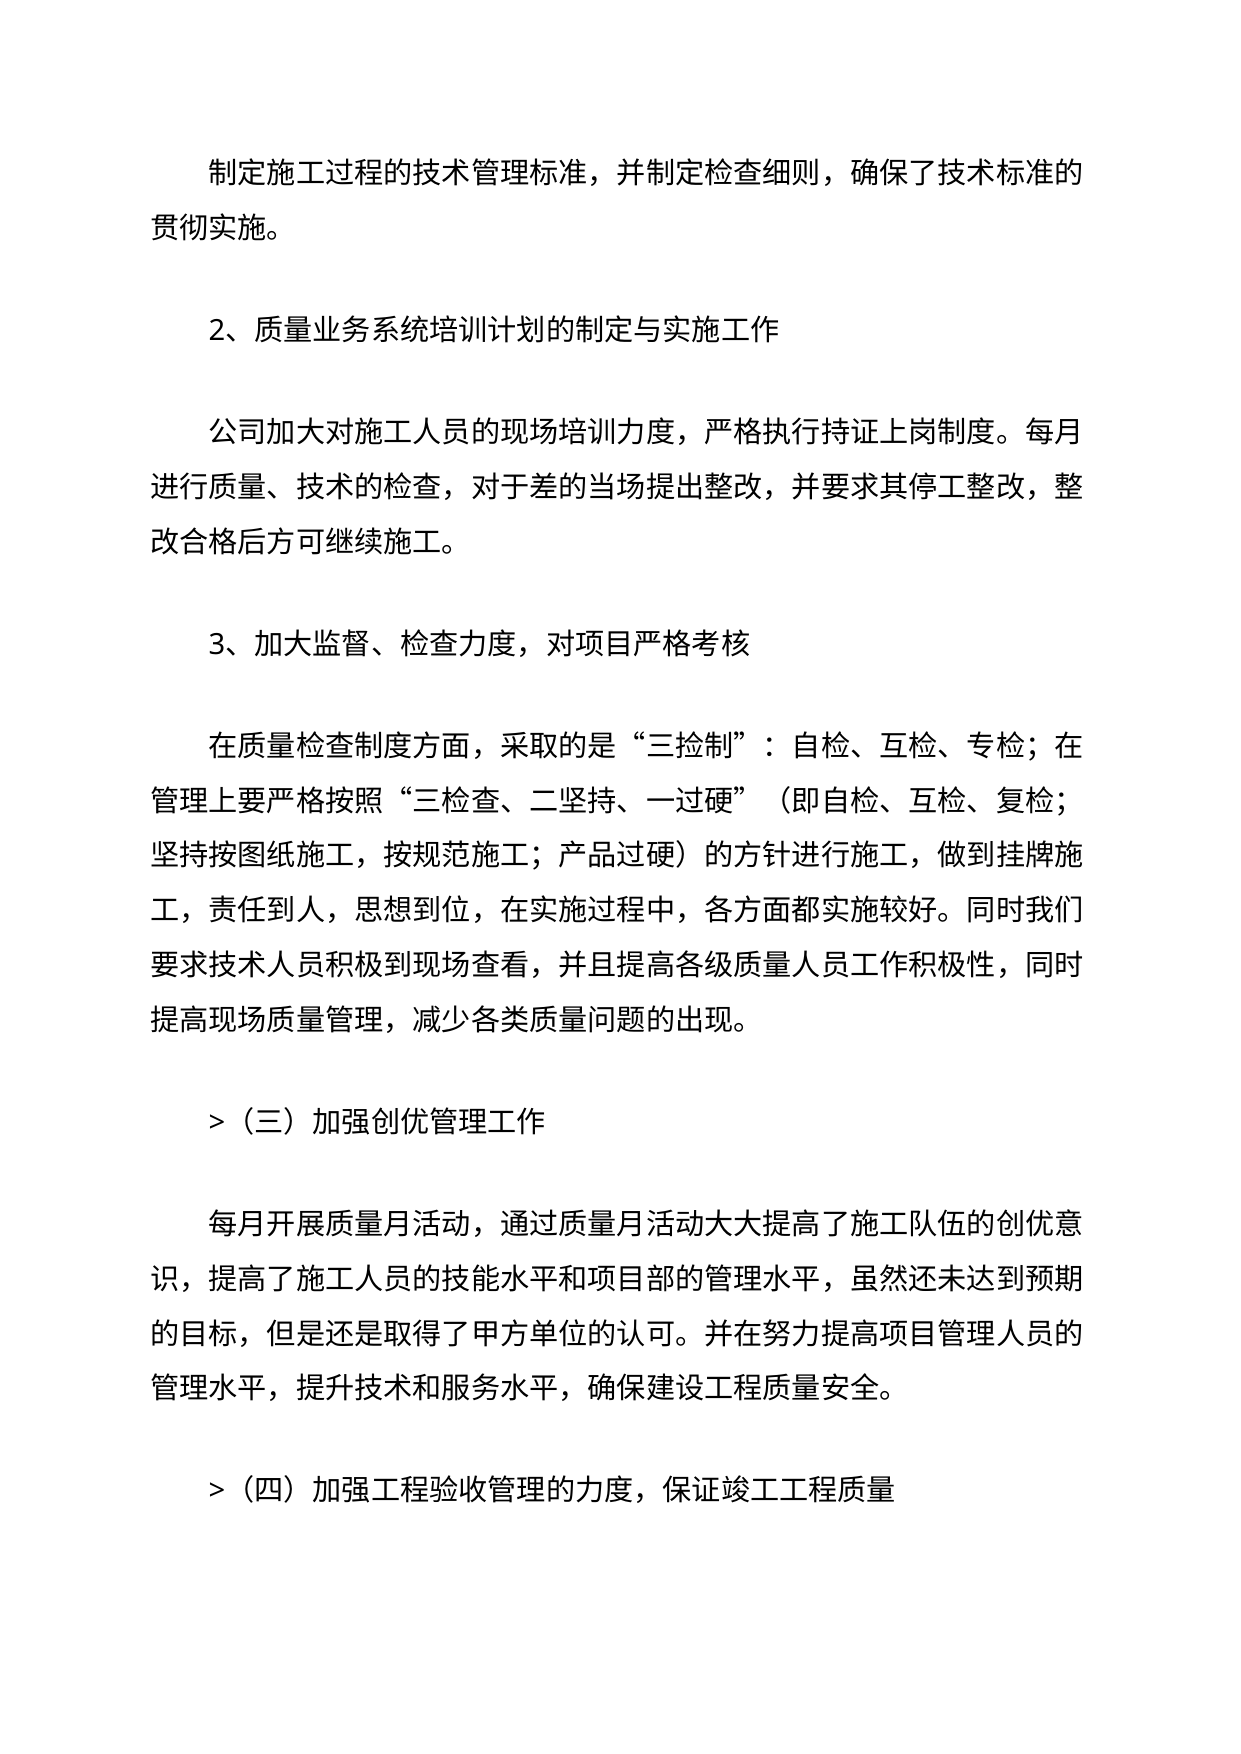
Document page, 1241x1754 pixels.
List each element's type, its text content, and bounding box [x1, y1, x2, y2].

text 每月开展质量月活动，通过质量月活动大大提高了施工队伍的创优意识，提高了施工人员的技能水平和项目部的管理水平，虽然还未达到预期的目标，但是还是取得了甲方单位的认可。并在努力提高项目管理人员的管理水平，提升技术和服务水平，确保建设工程质量安全。 [150, 1200, 1090, 1407]
text >（四）加强工程验收管理的力度，保证竣工工程质量 [150, 1467, 1090, 1509]
text >（三）加强创优管理工作 [150, 1098, 1090, 1141]
text 在质量检查制度方面，采取的是“三捡制”：自检、互检、专检；在管理上要严格按照“三检查、二坚持、一过硬”（即自检、互检、复检；坚持按图纸施工，按规范施工；产品过硬）的方针进行施工，做到挂牌施工，责任到人，思想到位，在实施过程中，各方面都实施较好。同时我们要求技术人员积极到现场查看，并且提高各级质量人员工作积极性，同时提高现场质量管理，减少各类质量问题的出现。 [150, 722, 1090, 1039]
text 制定施工过程的技术管理标准，并制定检查细则，确保了技术标准的贯彻实施。 [150, 150, 1090, 247]
text 2、质量业务系统培训计划的制定与实施工作 [150, 307, 1090, 349]
text 3、加大监督、检查力度，对项目严格考核 [150, 620, 1090, 663]
text 公司加大对施工人员的现场培训力度，严格执行持证上岗制度。每月进行质量、技术的检查，对于差的当场提出整改，并要求其停工整改，整改合格后方可继续施工。 [150, 409, 1090, 561]
